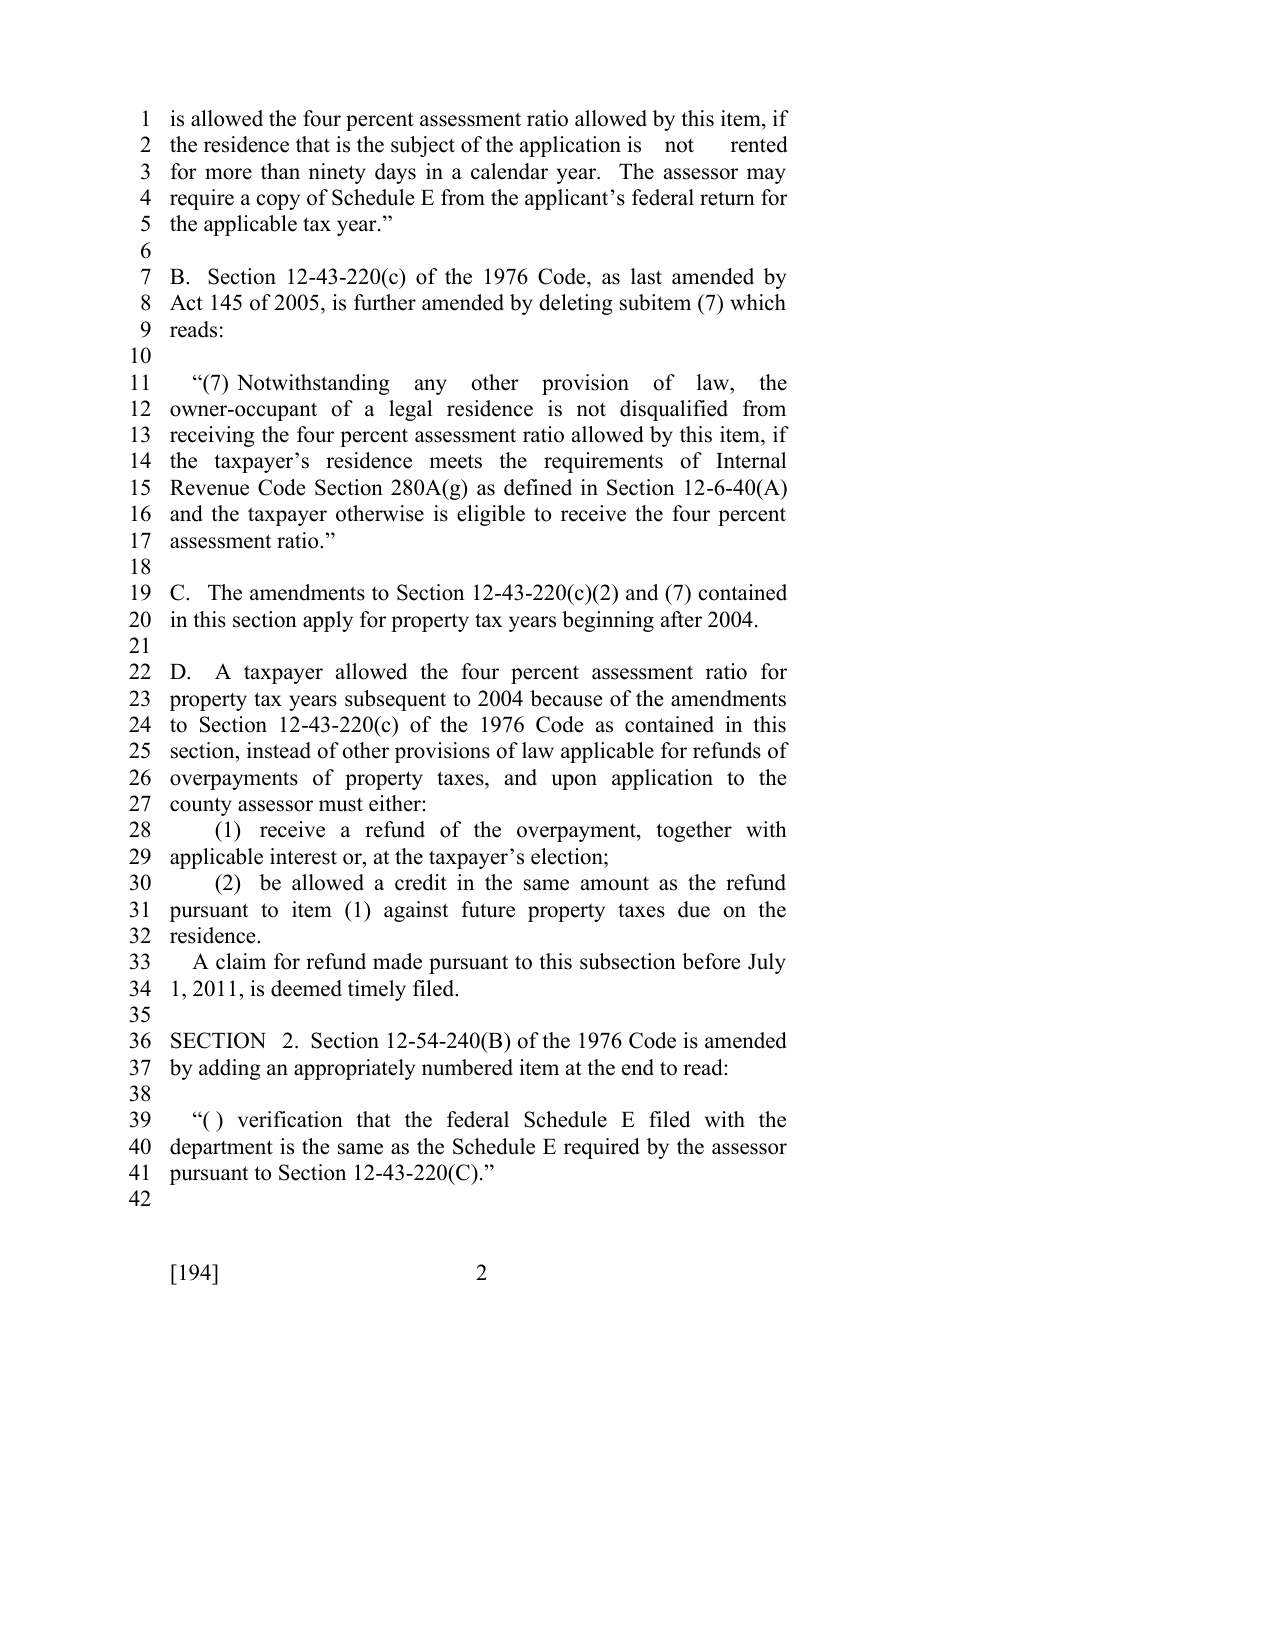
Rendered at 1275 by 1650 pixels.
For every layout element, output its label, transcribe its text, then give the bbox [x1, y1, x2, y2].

text C. The amendments to Section 12-43-220(c)(2) and (7) contained in this section apply for property tax years beginning after 2004. [169, 579, 787, 632]
text SECTION 2. Section 12-54-240(B) of the 1976 Code is amended by adding an appropriately numbered item at the end to read: [169, 1027, 787, 1080]
text B. Section 12-43-220(c) of the 1976 Code, as last amended by Act 145 of 2005, is further amended by deleting subitem (7) which reads: [169, 263, 787, 342]
text “(7) Notwithstanding any other provision of law, the owner-occupant of a legal residence is not disqualified from receiving the four percent assessment ratio allowed by this item, if the taxpayer’s residence meets the requirements of Internal Revenue Code Section 280A(g) as defined in Section 12-6-40(A) and the taxpayer otherwise is eligible to receive the four percent assessment ratio.” [169, 368, 787, 553]
text (2) be allowed a credit in the same amount as the refund pursuant to item (1) against future property taxes due on the residence. [169, 869, 787, 948]
text A claim for refund made pursuant to this subsection before July 1, 2011, is deemed timely filed. [169, 948, 787, 1001]
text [169, 105, 787, 237]
text D. A taxpayer allowed the four percent assessment ratio for property tax years subsequent to 2004 because of the amendments to Section 12-43-220(c) of the 1976 Code as contained in this section, instead of other provisions of law applicable for refunds of overpayments of property taxes, and upon application to the county assessor must either: [169, 658, 787, 817]
text (1) receive a refund of the overpayment, together with applicable interest or, at the taxpayer’s election; [169, 817, 787, 869]
text “( ) verification that the federal Schedule E filed with the department is the same as the Schedule E required by the assessor pursuant to Section 12-43-220(C).” [169, 1106, 787, 1186]
